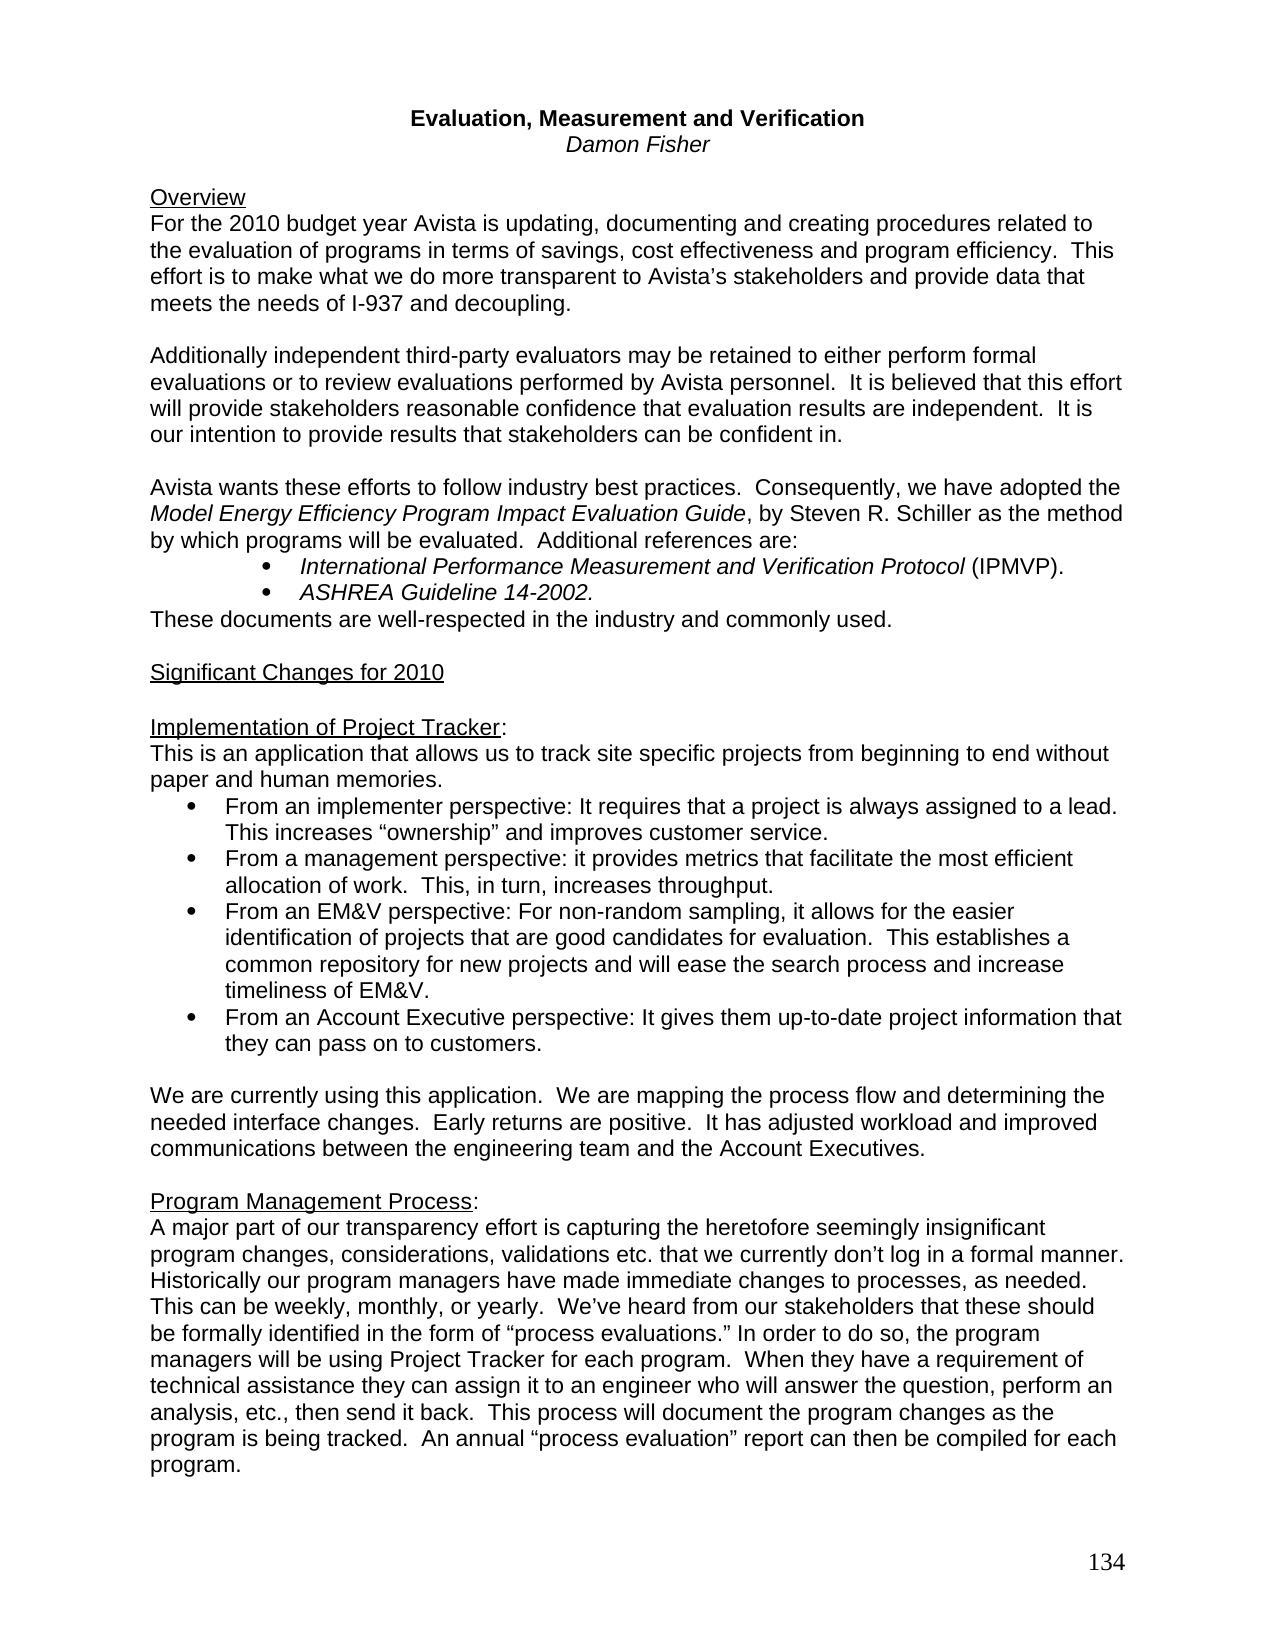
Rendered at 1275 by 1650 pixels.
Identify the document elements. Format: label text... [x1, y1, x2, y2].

text A major part of our transparency effort is capturing the heretofore seemingly insignificant program changes, considerations, validations etc. that we currently don’t log in a formal manner. Historically our program managers have made immediate changes to processes, as needed. This can be weekly, monthly, or yearly. We’ve heard from our stakeholders that these should be formally identified in the form of “process evaluations.” In order to do so, the program managers will be using Project Tracker for each program. When they have a requirement of technical assistance they can assign it to an engineer who will answer the question, perform an analysis, etc., then send it back. This process will document the program changes as the program is being tracked. An annual “process evaluation” report can then be compiled for each program. [150, 1214, 1125, 1478]
list From an implementer perspective: It requires that a project is always assigned to a lead. This increases “ownership” and improves customer service. [187, 793, 1125, 845]
list From an EM&V perspective: For non-random sampling, it allows for the easier identification of projects that are good candidates for evaluation. This establishes a common repository for new projects and will ease the search process and increase timeliness of EM&V. [187, 898, 1125, 1003]
text Avista wants these efforts to follow industry best practices. Consequently, we have adopted the Model Energy Efficiency Program Impact Evaluation Guide, by Steven R. Schiller as the method by which programs will be evaluated. Additional references are: [150, 474, 1125, 553]
subtitle Overview [150, 184, 1125, 210]
list From an Account Executive perspective: It gives them up-to-date project information that they can pass on to customers. [187, 1003, 1125, 1056]
text We are currently using this application. We are mapping the process flow and determining the needed interface changes. Early returns are positive. It has adjusted workload and improved communications between the engineering team and the Account Executives. [150, 1082, 1125, 1162]
text Additionally independent third-party evaluators may be retained to either perform formal evaluations or to review evaluations performed by Avista personnel. It is believed that this effort will provide stakeholders reasonable confidence that evaluation results are independent. It is our intention to provide results that stakeholders can be confident in. [150, 342, 1125, 448]
text Evaluation, Measurement and Verification [150, 105, 1125, 131]
list From a management perspective: it provides metrics that facilitate the most efficient allocation of work. This, in turn, increases throughput. [187, 845, 1125, 898]
text Damon Fisher [150, 131, 1125, 158]
text This is an application that allows us to track site specific projects from beginning to end without paper and human memories. [150, 740, 1125, 793]
text These documents are well-respected in the industry and commonly used. [150, 606, 1125, 632]
list International Performance Measurement and Verification Protocol (IPMVP). [262, 553, 1125, 579]
text For the 2010 budget year Avista is updating, documenting and creating procedures related to the evaluation of programs in terms of savings, cost effectiveness and program efficiency. This effort is to make what we do more transparent to Avista’s stakeholders and provide data that meets the needs of I-937 and decoupling. [150, 210, 1125, 316]
list ASHREA Guideline 14-2002. [262, 579, 1125, 606]
subtitle Significant Changes for 2010 [150, 658, 1125, 685]
subtitle Implementation of Project Tracker: [150, 713, 1125, 740]
subtitle Program Management Process: [150, 1188, 1125, 1214]
